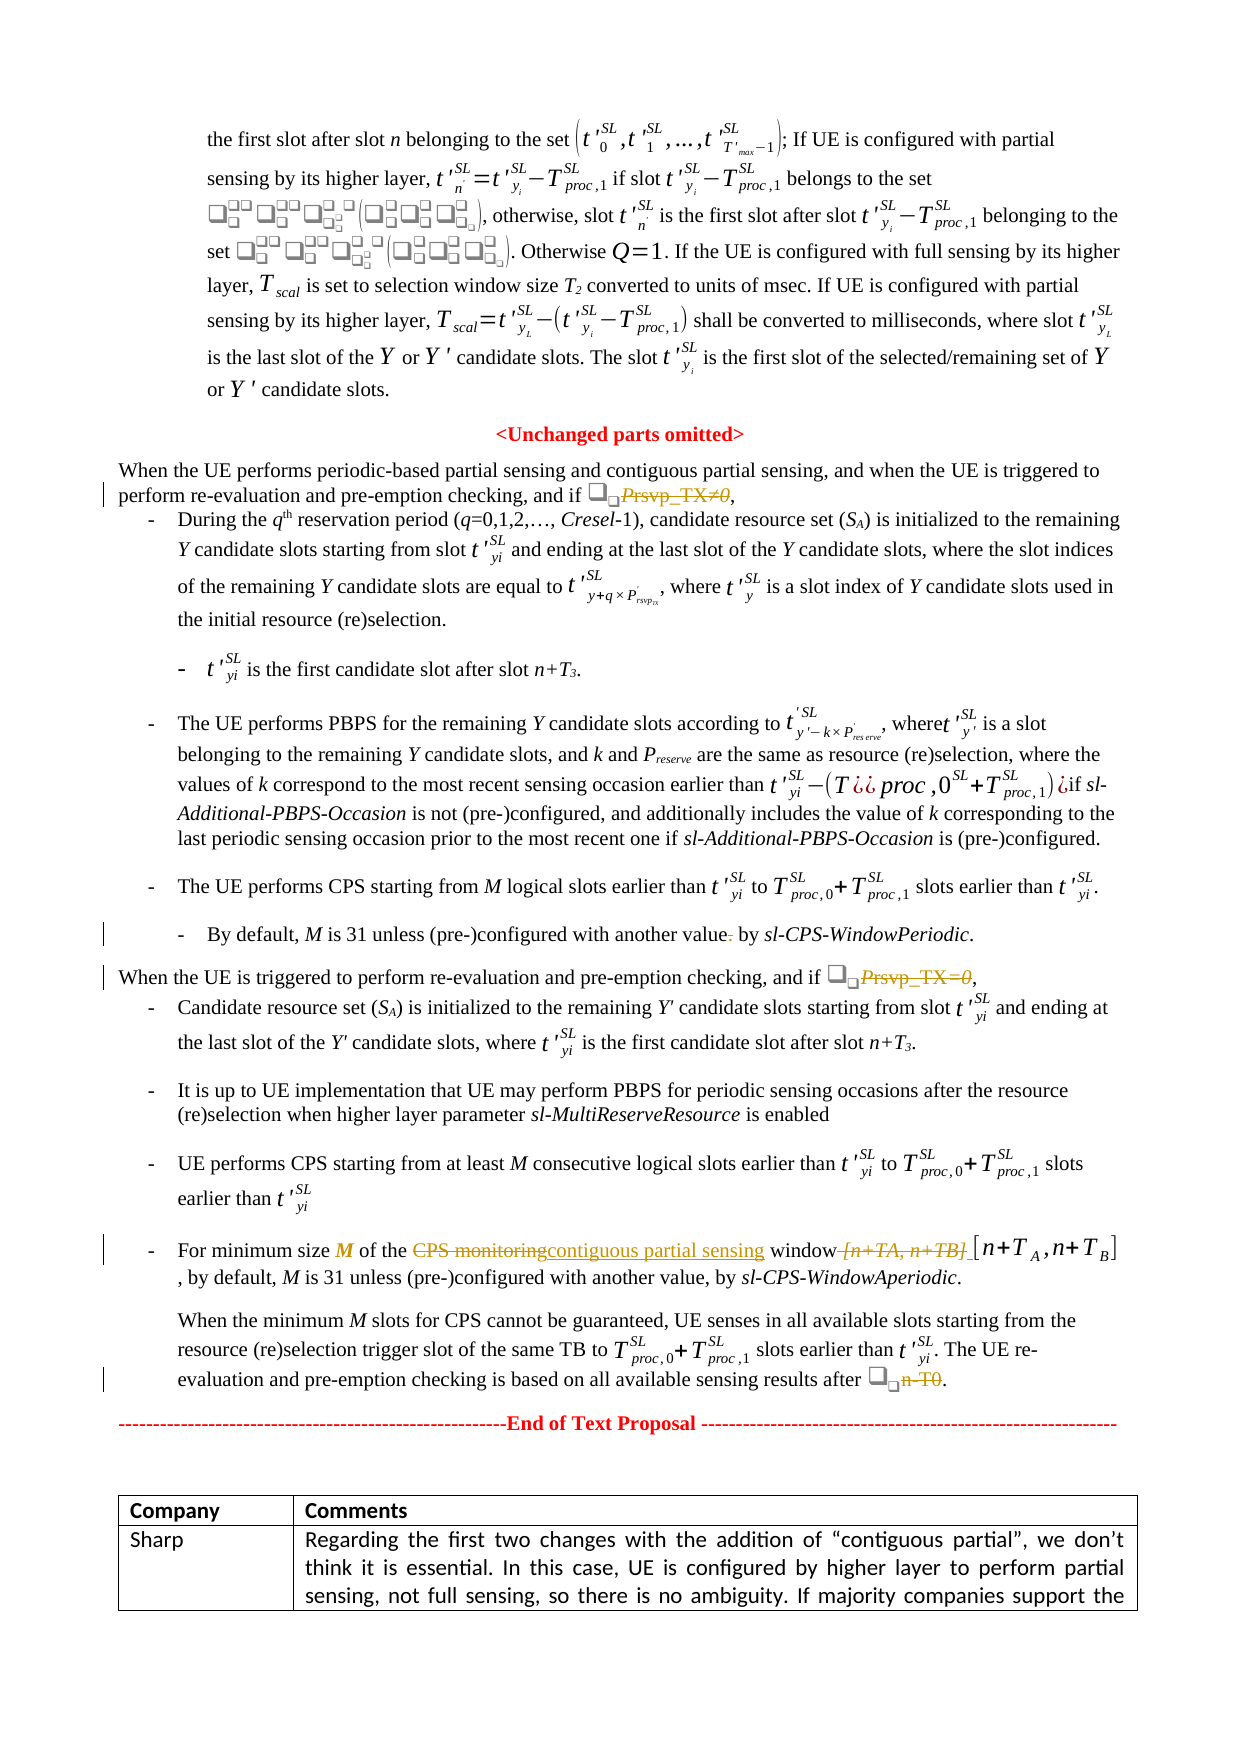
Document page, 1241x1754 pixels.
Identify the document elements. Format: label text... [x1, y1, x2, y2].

text - The UE performs CPS starting from M logical slots earlier than to slots earlier than . [148, 868, 1122, 903]
text - UE performs CPS starting from at least M consecutive logical slots earlier than to slots earlier than [148, 1145, 1122, 1215]
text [177, 118, 1122, 403]
text - By default, M is 31 unless (pre-)configured with another value by sl-CPS-WindowPeriodic. [177, 922, 1122, 946]
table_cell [294, 1526, 1137, 1609]
text <Unchanged parts omitted> [118, 422, 1122, 446]
table_header Comments [294, 1496, 1137, 1524]
text When the minimum M slots for CPS cannot be guaranteed, UE senses in all available slots starting from the resource (re)selection trigger slot of the same TB to slots earlier than . The UE re-evaluation and pre-emption checking is based on all available sensing results after . [177, 1308, 1122, 1392]
text - Candidate resource set (SA) is initialized to the remaining Y' candidate slots starting from slot and ending at the last slot of the Y' candidate slots, where is the first candidate slot after slot n+T3. [148, 990, 1122, 1059]
text - It is up to UE implementation that UE may perform PBPS for periodic sensing occasions after the resource (re)selection when higher layer parameter sl-MultiReserveResource is enabled [148, 1078, 1122, 1126]
table_cell Sharp [119, 1526, 293, 1609]
text --------------------------------------------------------End of Text Proposal ------------------------------------------------------------ [118, 1411, 1122, 1435]
text - During the qth reservation period (q=0,1,2,…, Cresel-1), candidate resource set (SA) is initialized to the remaining Y candidate slots starting from slot and ending at the last slot of the Y candidate slots, where the slot indices of the remaining Y candidate slots are equal to , where is a slot index of Y candidate slots used in the initial resource (re)selection. [148, 507, 1122, 631]
text - For minimum size M of the window, by default, M is 31 unless (pre-)configured with another value, by sl-CPS-WindowAperiodic. [148, 1234, 1122, 1289]
table_header Company [119, 1496, 293, 1524]
text When the UE is triggered to perform re-evaluation and pre-emption checking, and if , [118, 965, 1122, 990]
text - is the first candidate slot after slot n+T3. [177, 649, 1122, 684]
text When the UE performs periodic-based partial sensing and contiguous partial sensing, and when the UE is triggered to perform re-evaluation and pre-emption checking, and if , [118, 458, 1122, 507]
text - The UE performs PBPS for the remaining Y candidate slots according to , where is a slot belonging to the remaining Y candidate slots, and k and Preserve are the same as resource (re)selection, where the values of k correspond to the most recent sensing occasion earlier than if sl-Additional-PBPS-Occasion is not (pre-)configured, and additionally includes the value of k corresponding to the last periodic sensing occasion prior to the most recent one if sl-Additional-PBPS-Occasion is (pre-)configured. [148, 703, 1122, 849]
